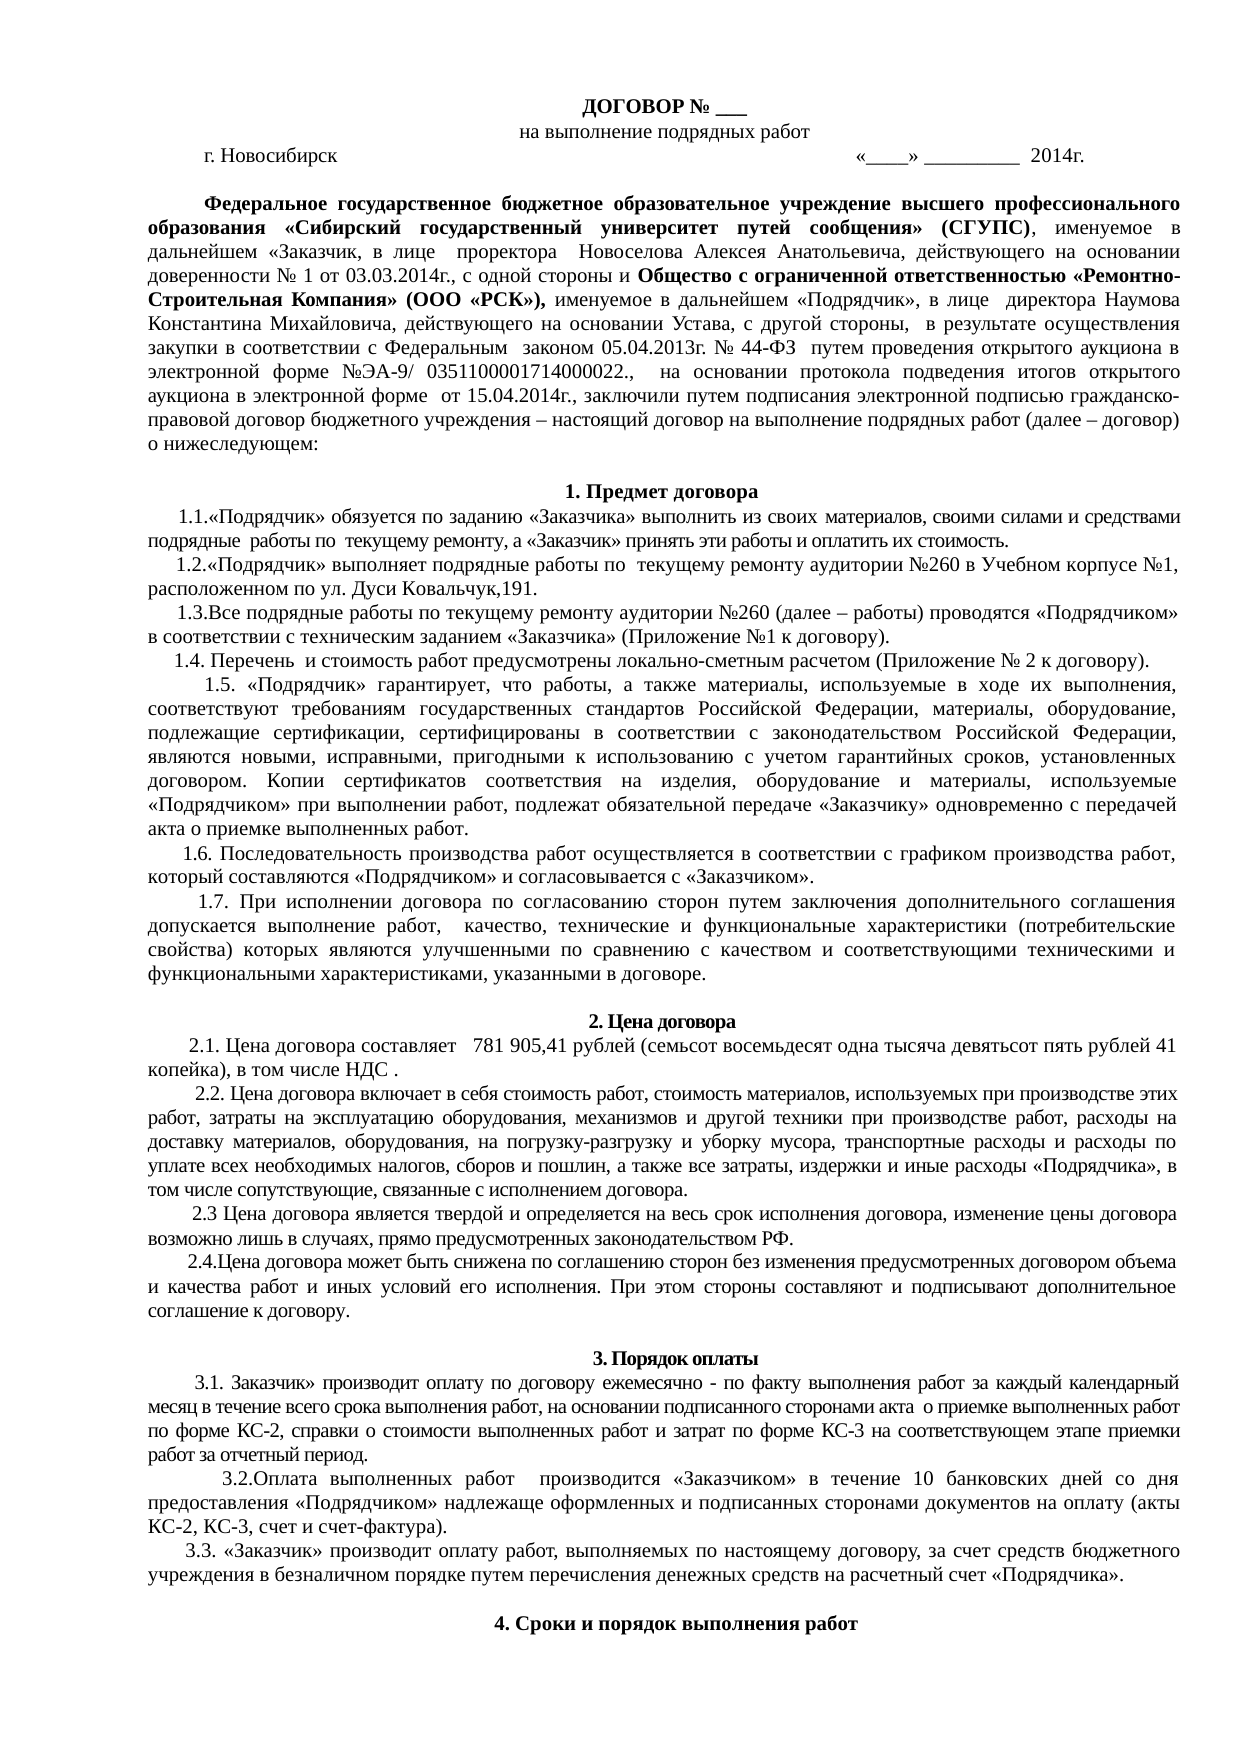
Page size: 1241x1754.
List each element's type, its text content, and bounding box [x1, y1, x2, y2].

text 1. Предмет договора [148, 479, 1175, 503]
text 3.3. «Заказчик» производит оплату работ, выполняемых по настоящему договору, за счет средств бюджетного учреждения в безналичном порядке путем перечисления денежных средств на расчетный счет «Подрядчика». [148, 1538, 1181, 1586]
text 2.3 Цена договора является твердой и определяется на весь срок исполнения договора, изменение цены договора возможно лишь в случаях, прямо предусмотренных законодательством РФ. [148, 1201, 1178, 1249]
title на выполнение подрядных работ [148, 118, 1181, 143]
text 4. Сроки и порядок выполнения работ [148, 1610, 1181, 1634]
text 1.7. При исполнении договора по согласованию сторон путем заключения дополнительного соглашения допускается выполнение работ, качество, технические и функциональные характеристики (потребительские свойства) которых являются улучшенными по сравнению с качеством и соответствующими техническими и функциональными характеристиками, указанными в договоре. [148, 888, 1177, 985]
text 1.1.«Подрядчик» обязуется по заданию «Заказчика» выполнить из своих материалов, своими cилами и средствами подрядные работы по текущему ремонту, а «Заказчик» принять эти работы и оплатить их стоимость. [148, 503, 1181, 552]
text 1.2.«Подрядчик» выполняет подрядные работы по текущему ремонту аудитории №260 в Учебном корпусе №1, расположенном по ул. Дуси Ковальчук,191. [148, 552, 1181, 600]
text 1.6. Последовательность производства работ осуществляется в соответствии с графиком производства работ, который составляются «Подрядчиком» и согласовывается с «Заказчиком». [148, 840, 1177, 888]
text 3. Порядок оплаты [148, 1346, 1181, 1370]
text 1.5. «Подрядчик» гарантирует, что работы, а также материалы, используемые в ходе их выполнения, соответствуют требованиям государственных стандартов Российской Федерации, материалы, оборудование, подлежащие сертификации, сертифицированы в соответствии с законодательством Российской Федерации, являются новыми, исправными, пригодными к использованию с учетом гарантийных сроков, установленных договором. Копии сертификатов соответствия на изделия, оборудование и материалы, используемые «Подрядчиком» при выполнении работ, подлежат обязательной передаче «Заказчику» одновременно с передачей акта о приемке выполненных работ. [148, 672, 1178, 840]
text 2.1. Цена договора составляет 781 905,41 рублей (семьсот восемьдесят одна тысяча девятьсот пять рублей 41 копейка), в том числе НДС . [148, 1033, 1178, 1081]
text 3.2.Оплата выполненных работ производится «Заказчиком» в течение 10 банковских дней со дня предоставления «Подрядчиком» надлежаще оформленных и подписанных сторонами документов на оплату (акты КС-2, КС-3, счет и счет-фактура). [148, 1466, 1181, 1538]
text 1.3.Все подрядные работы по текущему ремонту аудитории №260 (далее – работы) проводятся «Подрядчиком» в соответствии с техническим заданием «Заказчика» (Приложение №1 к договору). [148, 600, 1181, 648]
text 2.4.Цена договора может быть снижена по соглашению сторон без изменения предусмотренных договором объема и качества работ и иных условий его исполнения. При этом стороны составляют и подписывают дополнительное соглашение к договору. [148, 1249, 1178, 1322]
text Федеральное государственное бюджетное образовательное учреждение высшего профессионального образования «Сибирский государственный университет путей сообщения» (СГУПС), именуемое в дальнейшем «Заказчик, в лице проректора Новоселова Алексея Анатольевича, действующего на основании доверенности № 1 от 03.03.2014г., с одной стороны и Общество с ограниченной ответственностью «Ремонтно-Строительная Компания» (ООО «РСК»), именуемое в дальнейшем «Подрядчик», в лице директора Наумова Константина Михайловича, действующего на основании Устава, с другой стороны, в результате осуществления закупки в соответствии с Федеральным законом 05.04.2013г. № 44-ФЗ путем проведения открытого аукциона в электронной форме №ЭА-9/ 0351100001714000022., на основании протокола подведения итогов открытого аукциона в электронной форме от 15.04.2014г., заключили путем подписания электронной подписью гражданско-правовой договор бюджетного учреждения – настоящий договор на выполнение подрядных работ (далее – договор) о нижеследующем: [148, 191, 1181, 455]
text 1.4. Перечень и стоимость работ предусмотрены локально-сметным расчетом (Приложение № 2 к договору). [148, 648, 1181, 672]
text 2. Цена договора [148, 1009, 1177, 1033]
text 3.1. Заказчик» производит оплату по договору ежемесячно - по факту выполнения работ за каждый календарный месяц в течение всего срока выполнения работ, на основании подписанного сторонами акта о приемке выполненных работ по форме КС-2, справки о стоимости выполненных работ и затрат по форме КС-3 на соответствующем этапе приемки работ за отчетный период. [148, 1370, 1181, 1466]
title ДОГОВОР № ___ [148, 94, 1181, 118]
text г. Новосибирск «____» _________ 2014г. [151, 143, 1181, 167]
text 2.2. Цена договора включает в себя стоимость работ, стоимость материалов, используемых при производстве этих работ, затраты на эксплуатацию оборудования, механизмов и другой техники при производстве работ, расходы на доставку материалов, оборудования, на погрузку-разгрузку и уборку мусора, транспортные расходы и расходы по уплате всех необходимых налогов, сборов и пошлин, а также все затраты, издержки и иные расходы «Подрядчика», в том числе сопутствующие, связанные с исполнением договора. [148, 1081, 1178, 1201]
